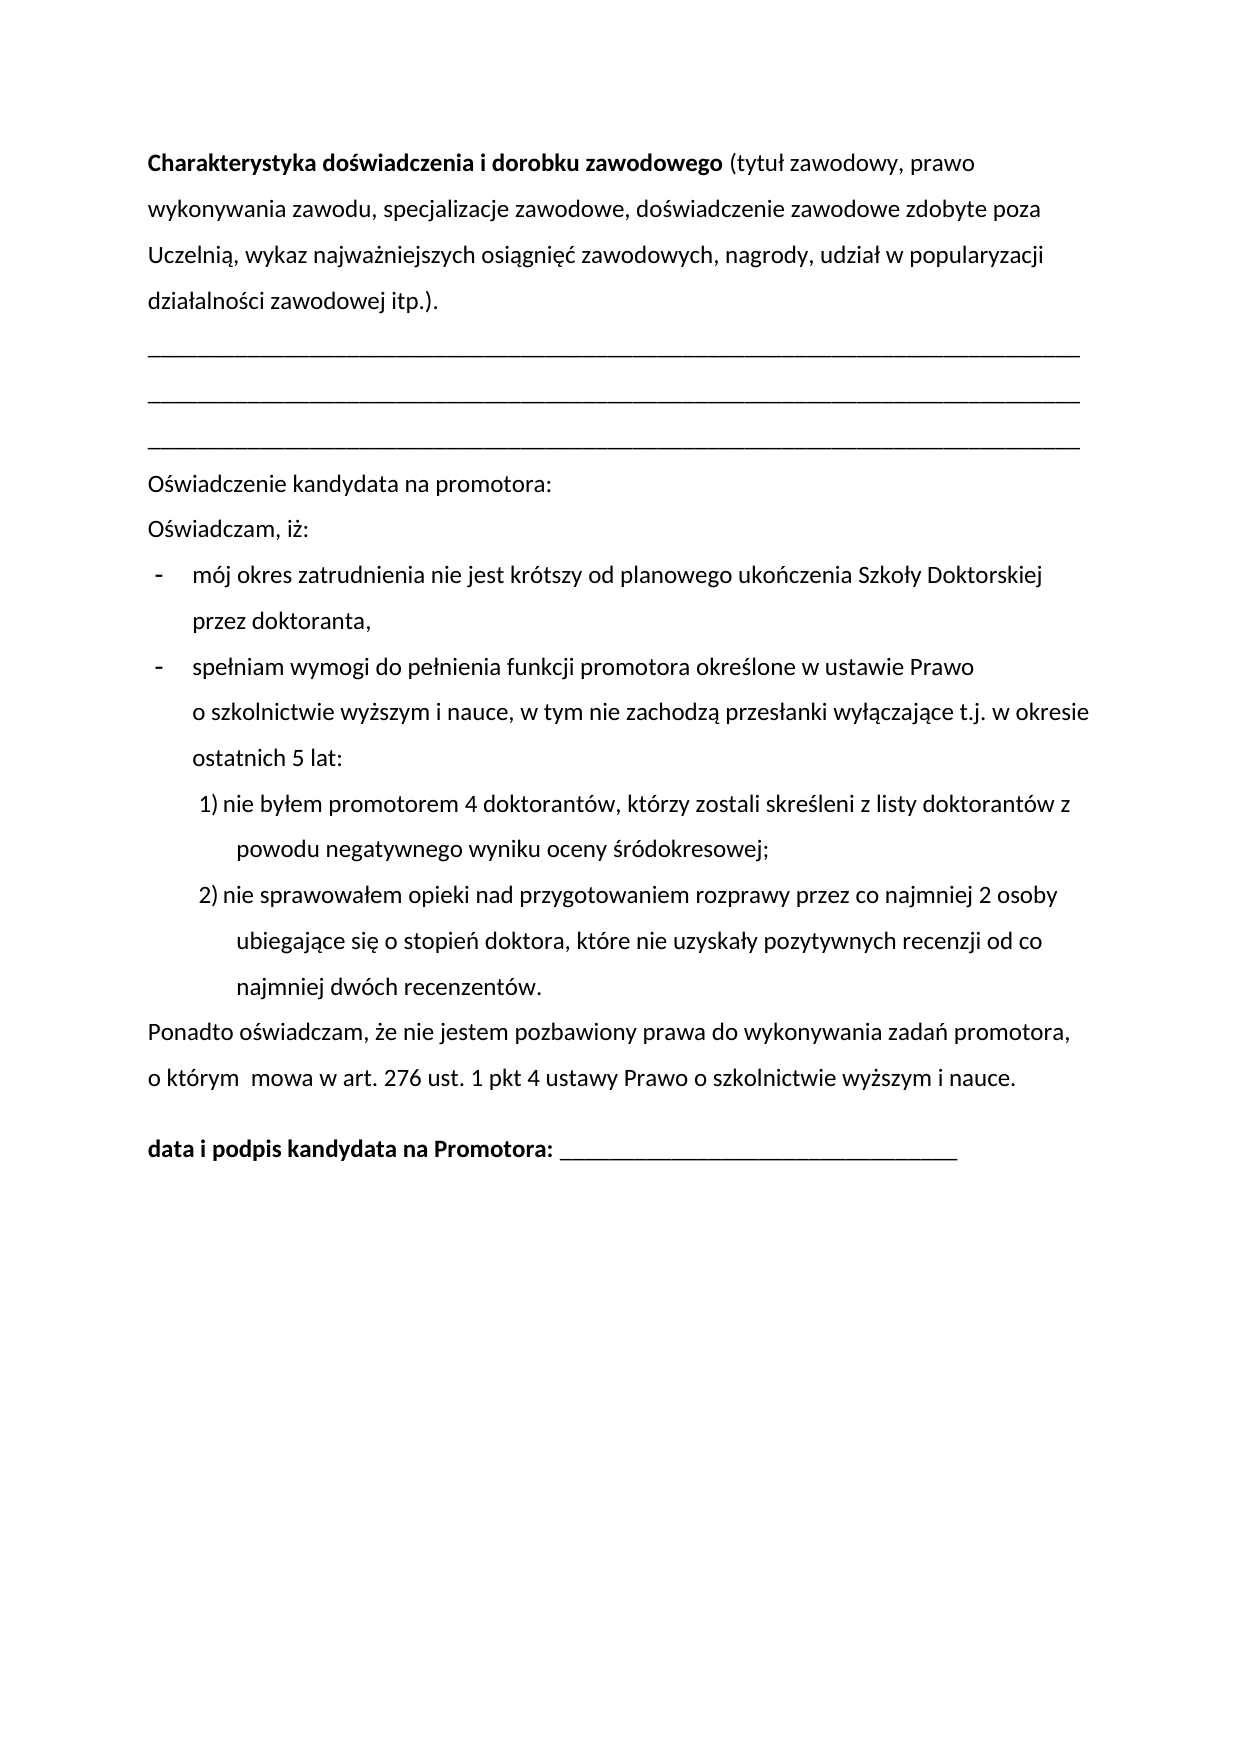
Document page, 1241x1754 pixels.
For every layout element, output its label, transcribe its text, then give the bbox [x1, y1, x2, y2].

text Oświadczenie kandydata na promotora: [148, 468, 1093, 498]
list mój okres zatrudnienia nie jest krótszy od planowego ukończenia Szkoły Doktorskiej przez doktoranta, [154, 559, 1093, 635]
list nie byłem promotorem 4 doktorantów, którzy zostali skreśleni z listy doktorantów z powodu negatywnego wyniku oceny śródokresowej; [198, 788, 1093, 864]
text Ponadto oświadczam, że nie jestem pozbawiony prawa do wykonywania zadań promotora, o którym mowa w art. 276 ust. 1 pkt 4 ustawy Prawo o szkolnictwie wyższym i nauce. [148, 1016, 1093, 1093]
text Oświadczam, iż: [148, 513, 1093, 544]
text Charakterystyka doświadczenia i dorobku zawodowego (tytuł zawodowy, prawo wykonywania zawodu, specjalizacje zawodowe, doświadczenie zawodowe zdobyte poza Uczelnią, wykaz najważniejszych osiągnięć zawodowych, nagrody, udział w popularyzacji działalności zawodowej itp.). [148, 148, 1093, 315]
text data i podpis kandydata na Promotora: ________________________________ [148, 1133, 1093, 1163]
list nie sprawowałem opieki nad przygotowaniem rozprawy przez co najmniej 2 osoby ubiegające się o stopień doktora, które nie uzyskały pozytywnych recenzji od co najmniej dwóch recenzentów. [198, 879, 1093, 1001]
list spełniam wymogi do pełnienia funkcji promotora określone w ustawie Prawo o szkolnictwie wyższym i nauce, w tym nie zachodzą przesłanki wyłączające t.j. w okresie ostatnich 5 lat: [154, 651, 1093, 773]
text ___________________________________________________________________________ [148, 422, 1093, 452]
